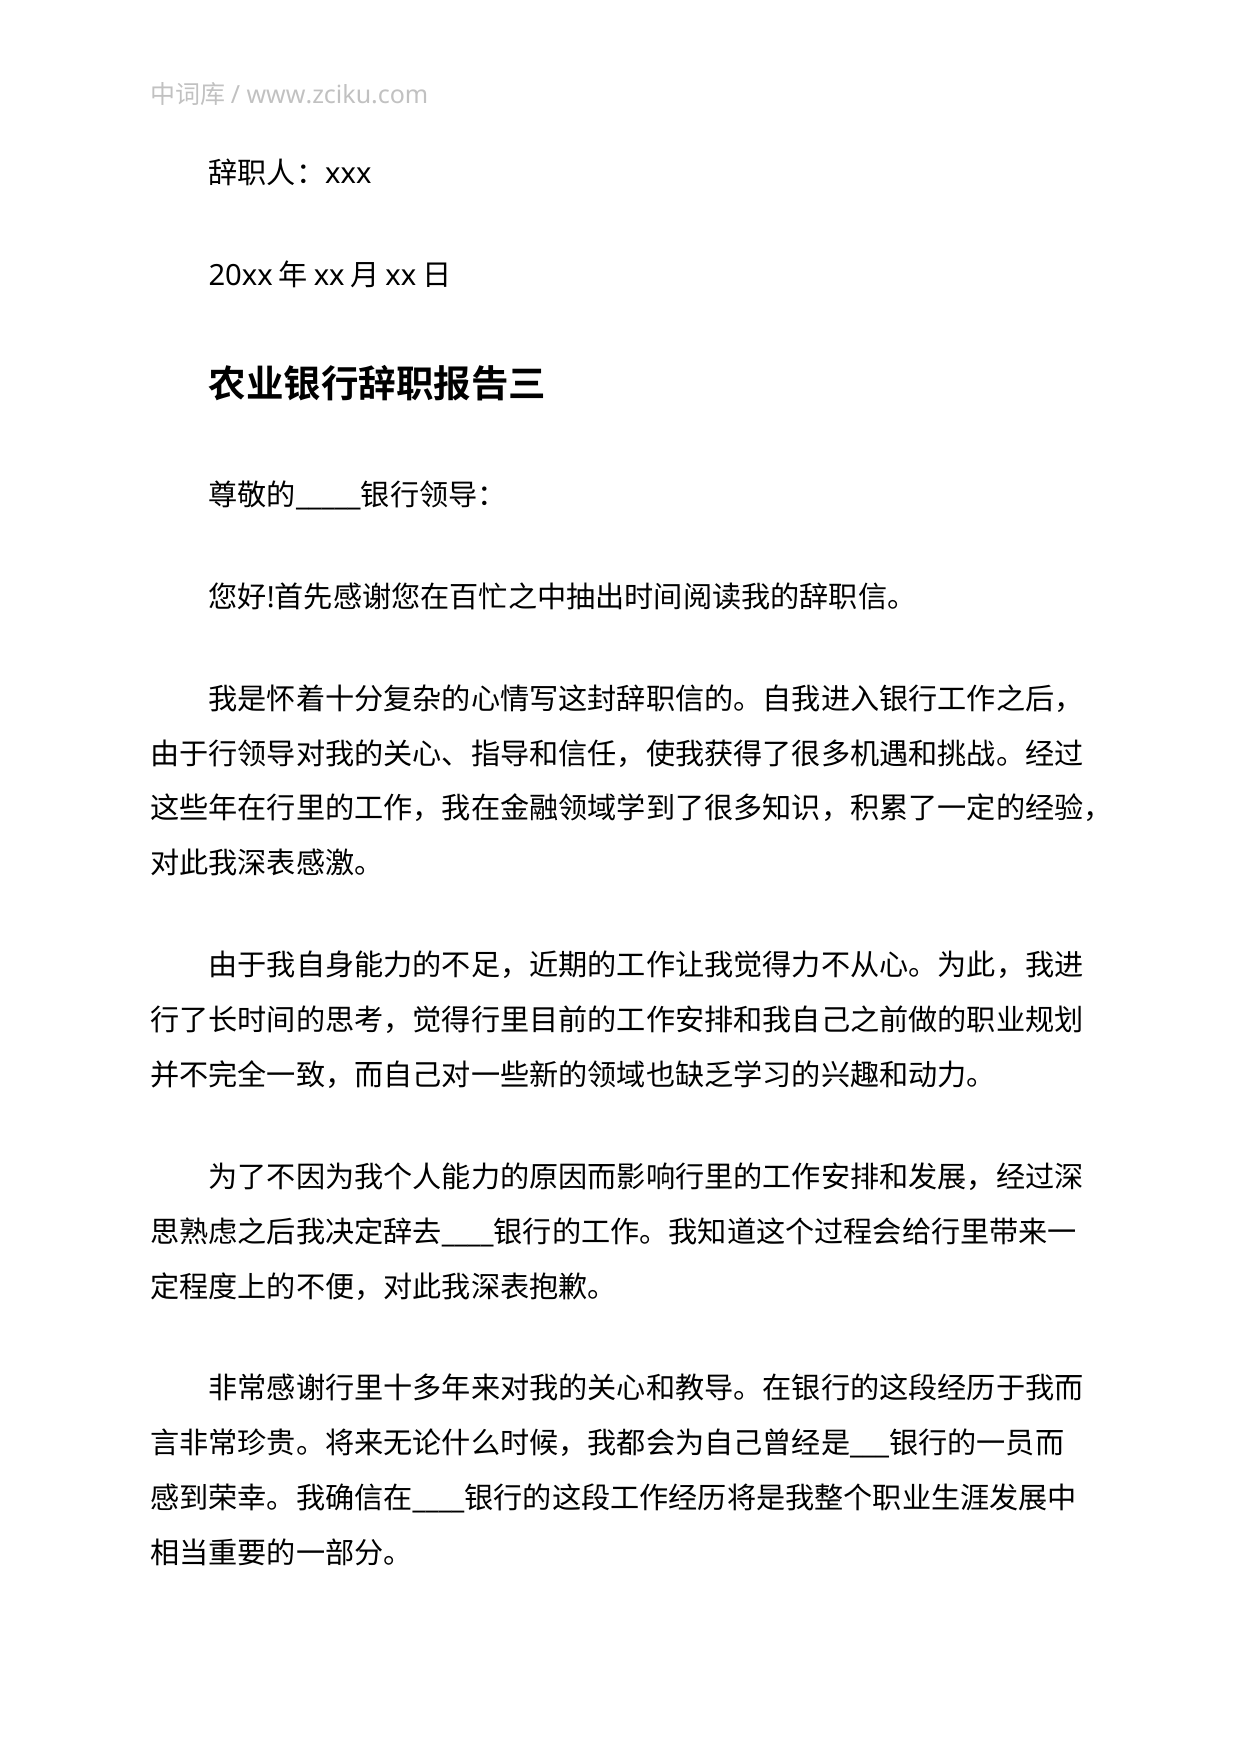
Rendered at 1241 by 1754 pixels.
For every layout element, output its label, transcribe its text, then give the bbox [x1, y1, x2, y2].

text 农业银行辞职报告三 [150, 354, 1090, 408]
text 由于我自身能力的不足，近期的工作让我觉得力不从心。为此，我进行了长时间的思考，觉得行里目前的工作安排和我自己之前做的职业规划并不完全一致，而自己对一些新的领域也缺乏学习的兴趣和动力。 [150, 942, 1090, 1094]
text 尊敬的_____银行领导： [150, 471, 1090, 514]
text 我是怀着十分复杂的心情写这封辞职信的。自我进入银行工作之后，由于行领导对我的关心、指导和信任，使我获得了很多机遇和挑战。经过这些年在行里的工作，我在金融领域学到了很多知识，积累了一定的经验，对此我深表感激。 [150, 675, 1090, 882]
text 您好!首先感谢您在百忙之中抽出时间阅读我的辞职信。 [150, 573, 1090, 616]
text 为了不因为我个人能力的原因而影响行里的工作安排和发展，经过深思熟虑之后我决定辞去____银行的工作。我知道这个过程会给行里带来一定程度上的不便，对此我深表抱歉。 [150, 1153, 1090, 1306]
text 20xx年xx月xx日 [150, 252, 1090, 294]
text 辞职人：xxx [150, 150, 1090, 192]
text 非常感谢行里十多年来对我的关心和教导。在银行的这段经历于我而言非常珍贵。将来无论什么时候，我都会为自己曾经是___银行的一员而感到荣幸。我确信在____银行的这段工作经历将是我整个职业生涯发展中相当重要的一部分。 [150, 1365, 1090, 1572]
